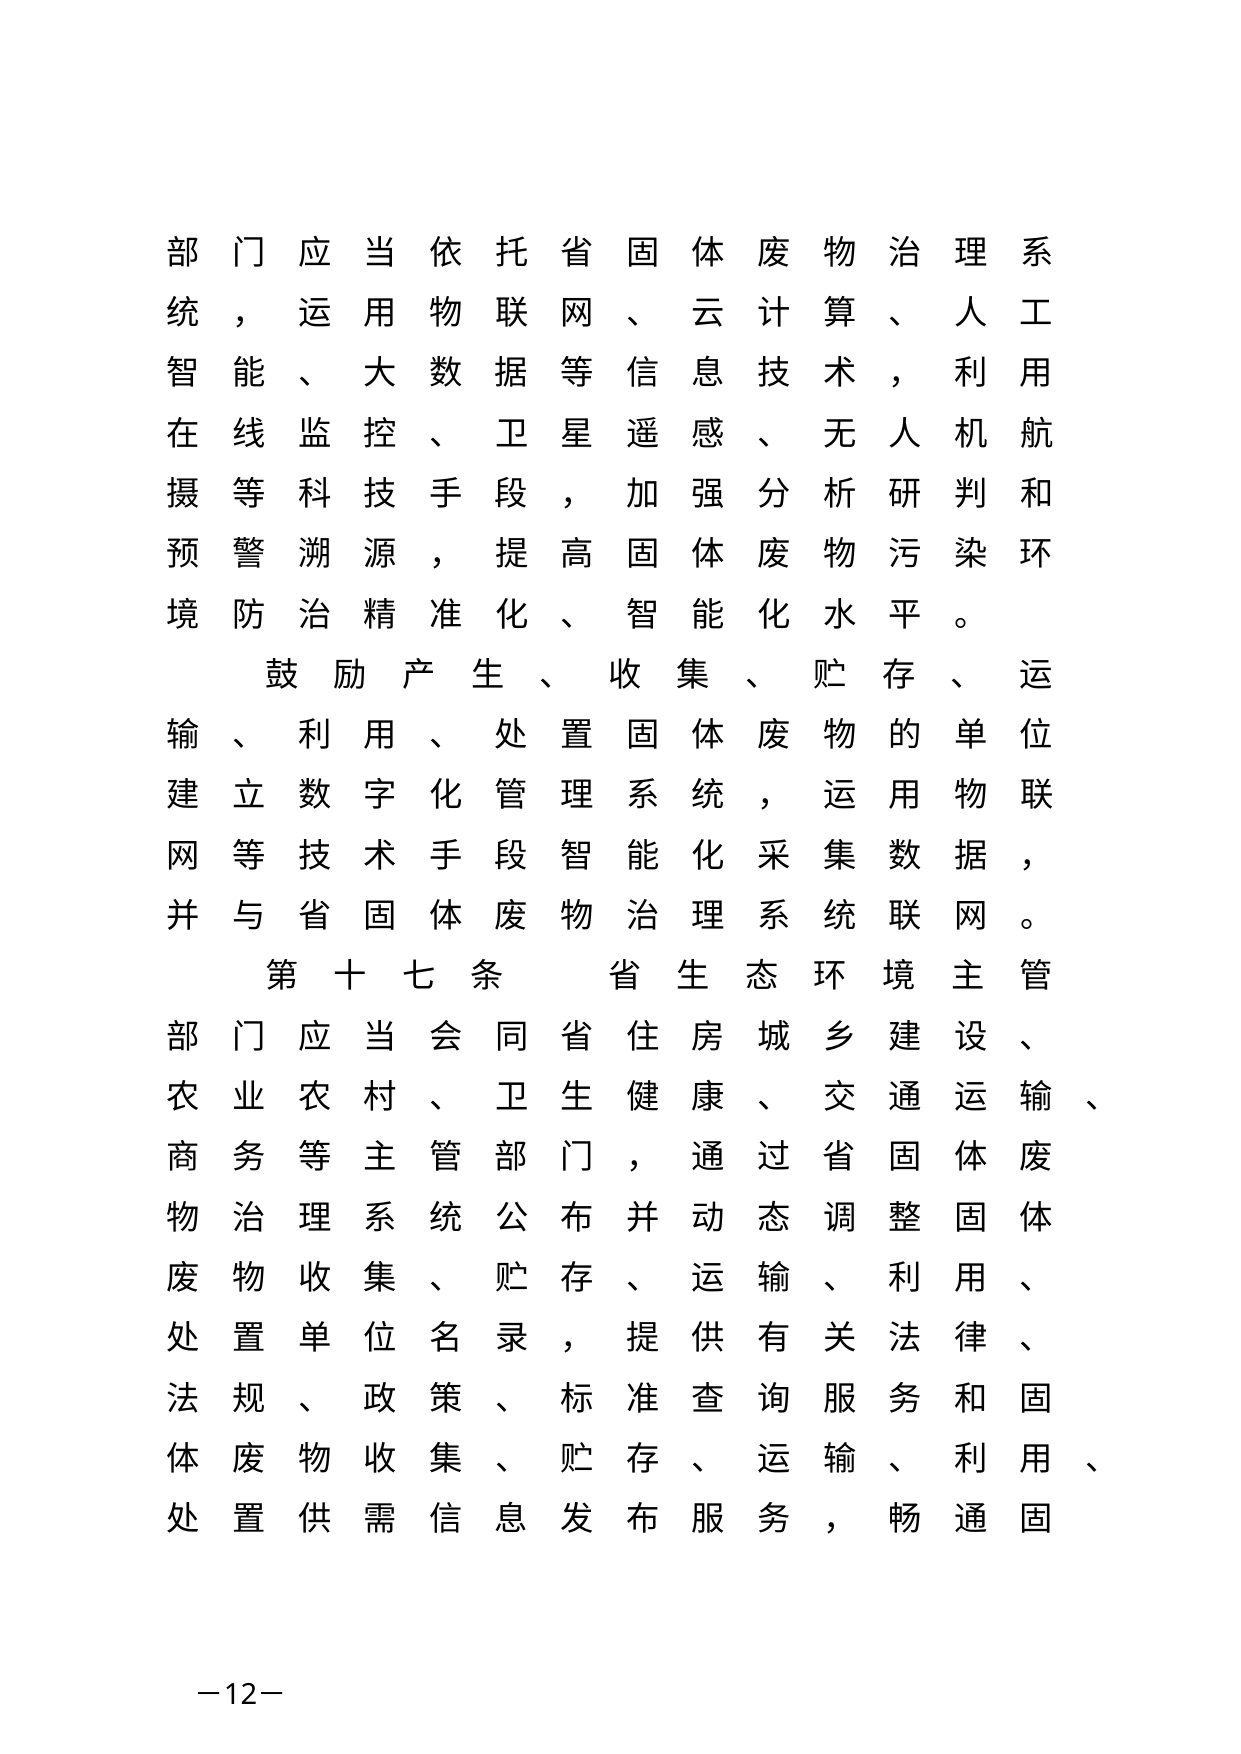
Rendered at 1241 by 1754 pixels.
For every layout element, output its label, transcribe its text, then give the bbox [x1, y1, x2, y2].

text 鼓励产生、收集、贮存、运输、利用、处置固体废物的单位建立数字化管理系统，运用物联网等技术手段智能化采集数据，并与省固体废物治理系统联网。 [167, 642, 1085, 943]
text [167, 943, 1085, 1546]
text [167, 219, 1085, 642]
